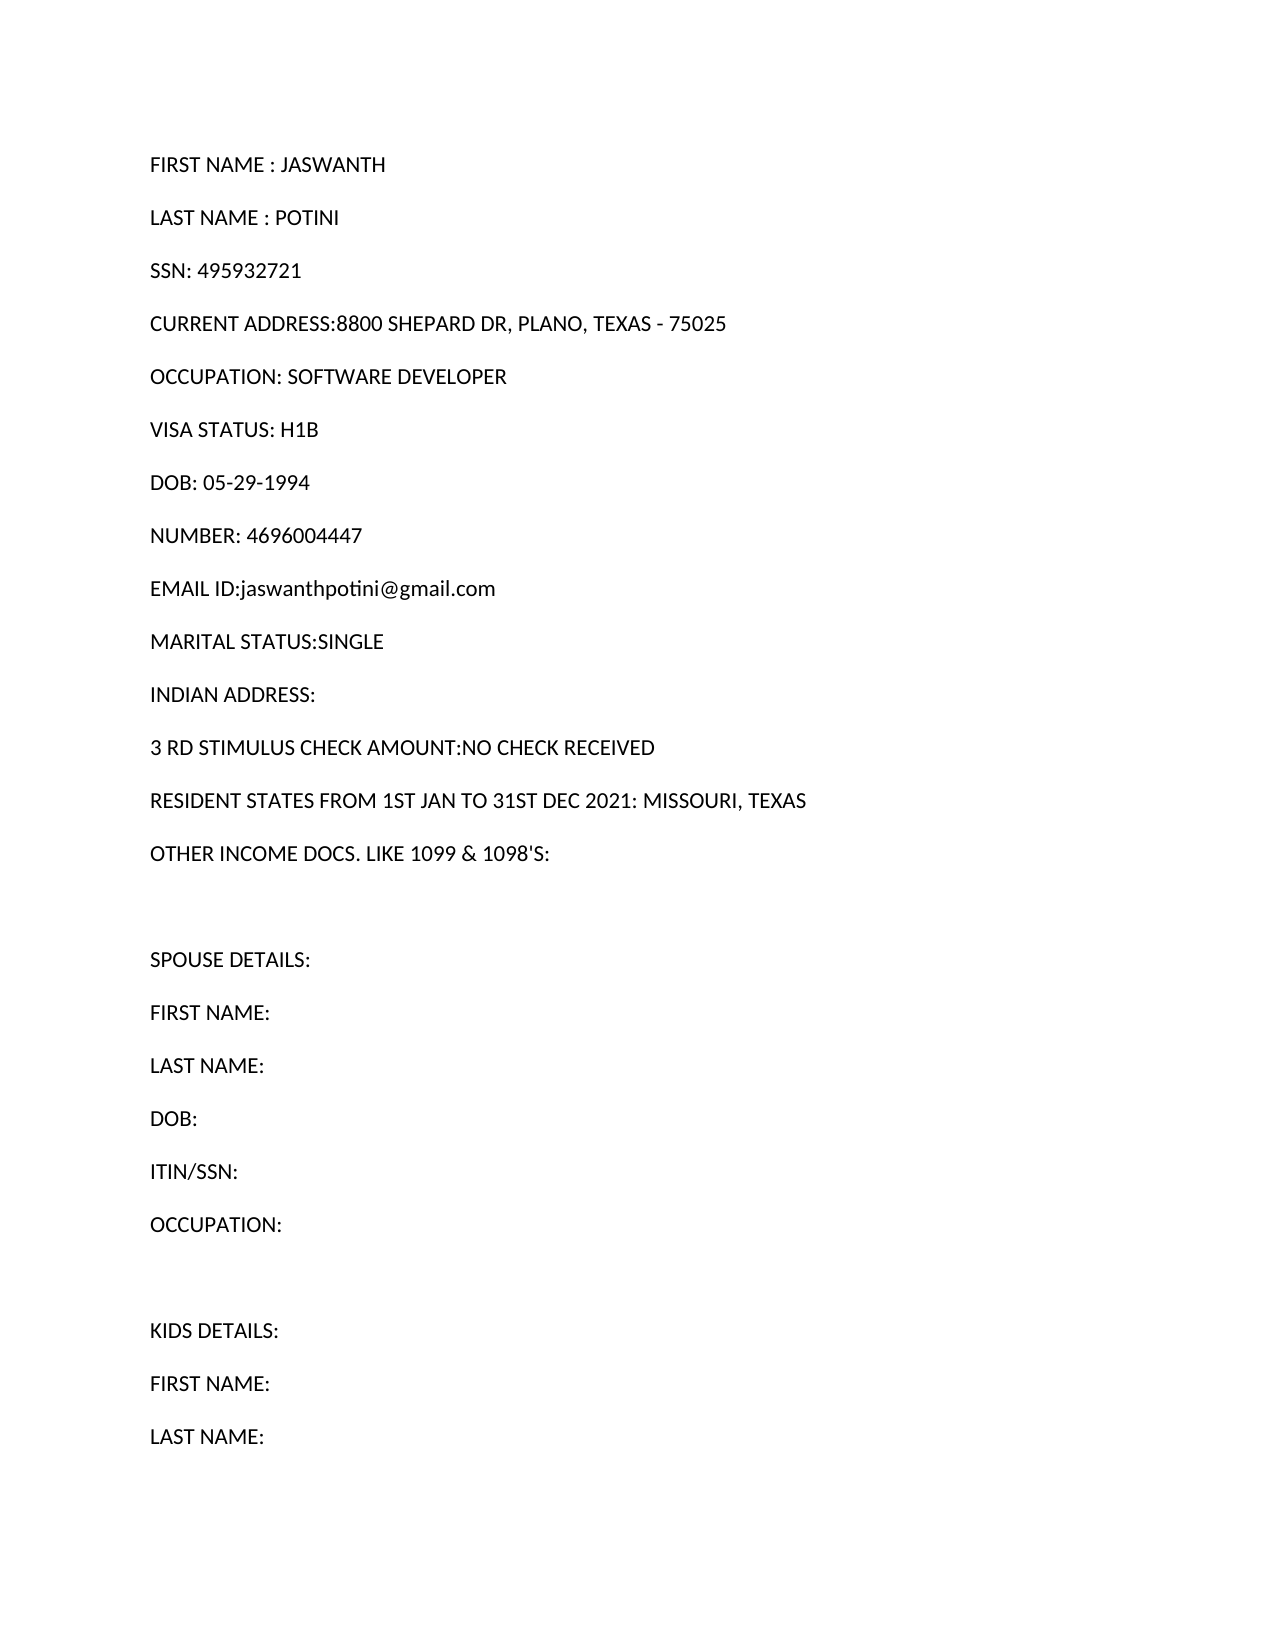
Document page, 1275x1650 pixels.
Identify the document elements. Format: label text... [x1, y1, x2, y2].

text OCCUPATION: [150, 1210, 1125, 1238]
text LAST NAME : POTINI [150, 203, 1125, 231]
text SPOUSE DETAILS: [150, 945, 1125, 973]
text RESIDENT STATES FROM 1ST JAN TO 31ST DEC 2021: MISSOURI, TEXAS [150, 786, 1125, 814]
text DOB: 05-29-1994 [150, 468, 1125, 496]
text FIRST NAME: [150, 998, 1125, 1026]
text MARITAL STATUS:SINGLE [150, 627, 1125, 655]
text KIDS DETAILS: [150, 1316, 1125, 1344]
text ITIN/SSN: [150, 1157, 1125, 1185]
text 3 RD STIMULUS CHECK AMOUNT:NO CHECK RECEIVED [150, 733, 1125, 761]
text CURRENT ADDRESS:8800 SHEPARD DR, PLANO, TEXAS - 75025 [150, 309, 1125, 337]
text NUMBER: 4696004447 [150, 521, 1125, 549]
text FIRST NAME: [150, 1369, 1125, 1397]
text DOB: [150, 1104, 1125, 1132]
text LAST NAME: [150, 1422, 1125, 1451]
text SSN: 495932721 [150, 256, 1125, 284]
text INDIAN ADDRESS: [150, 680, 1125, 708]
text FIRST NAME : JASWANTH [150, 150, 1125, 178]
text OCCUPATION: SOFTWARE DEVELOPER [150, 362, 1125, 390]
text LAST NAME: [150, 1051, 1125, 1079]
text EMAIL ID:jaswanthpotini@gmail.com [150, 574, 1125, 602]
text VISA STATUS: H1B [150, 415, 1125, 443]
text OTHER INCOME DOCS. LIKE 1099 & 1098'S: [150, 839, 1125, 867]
